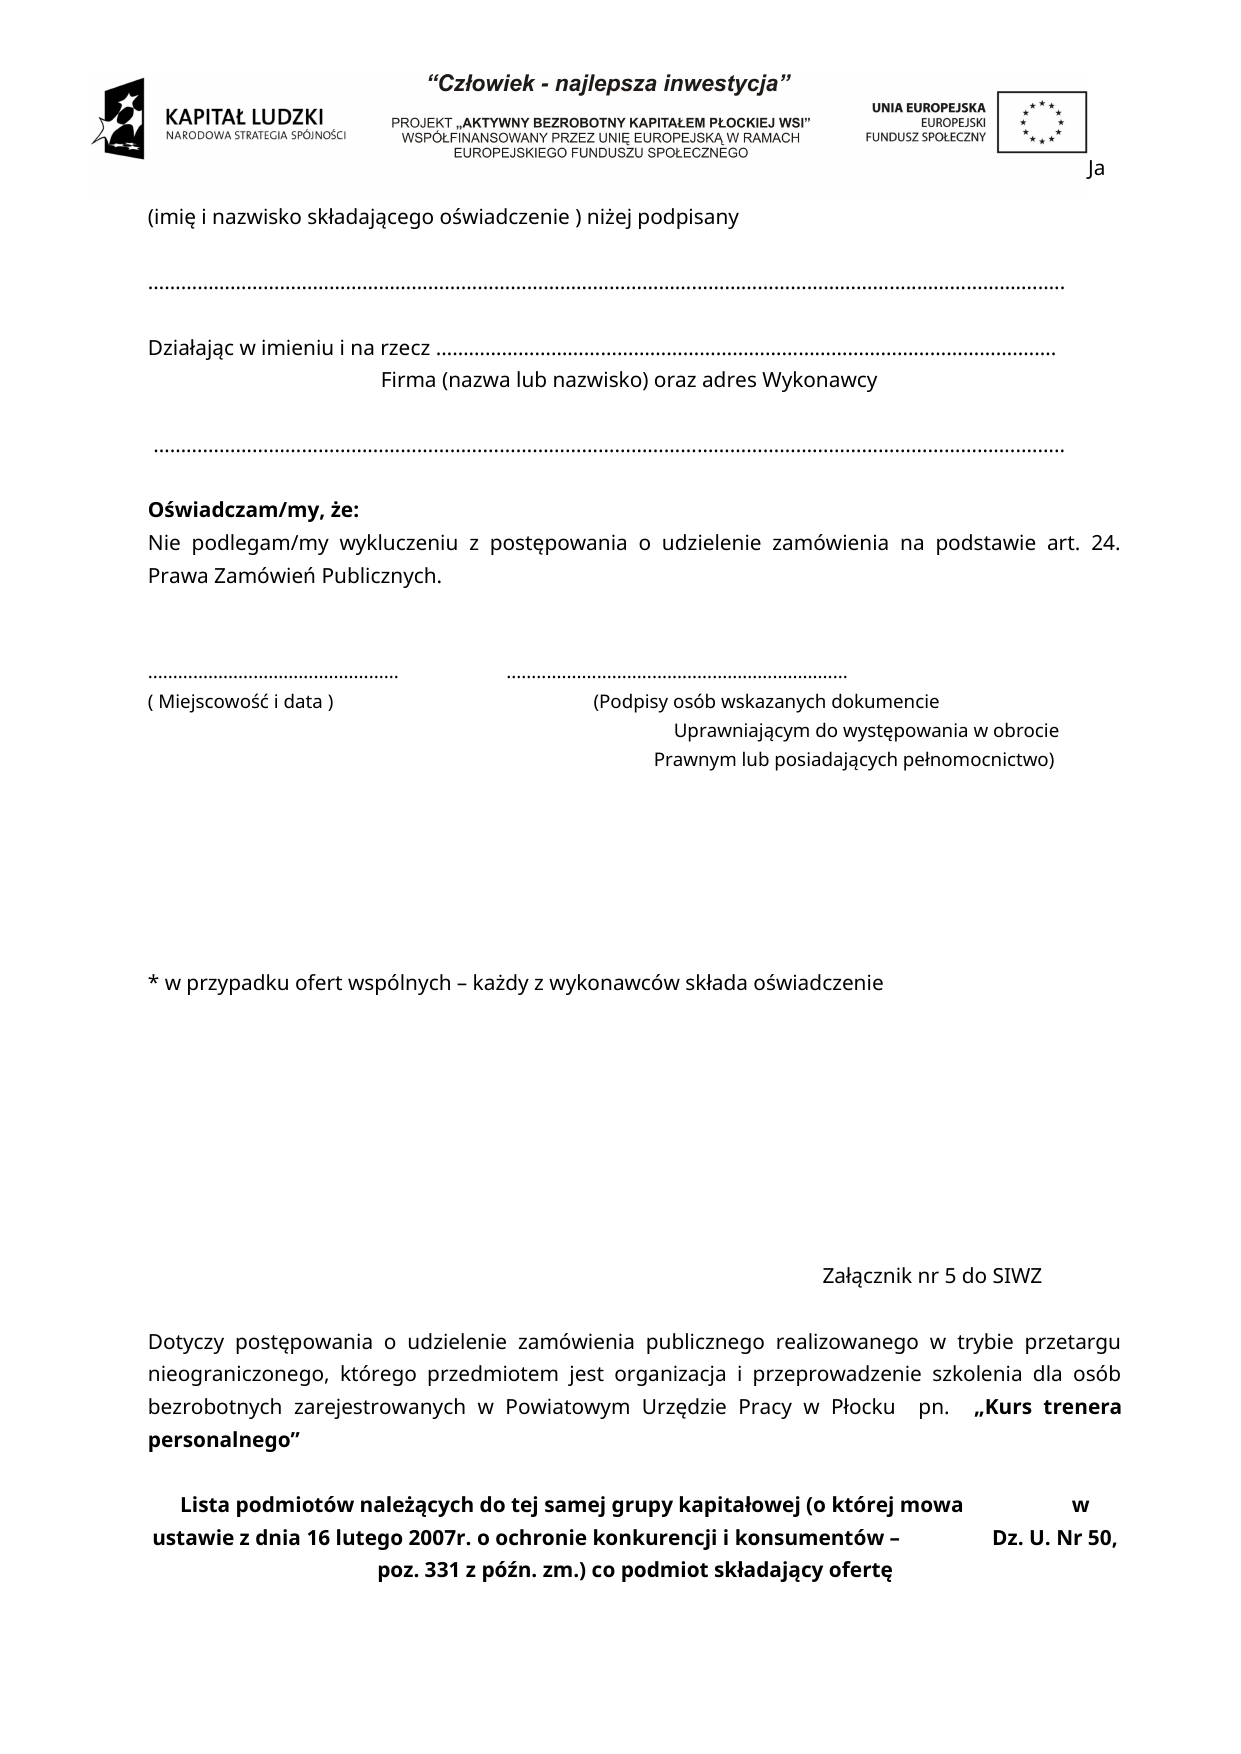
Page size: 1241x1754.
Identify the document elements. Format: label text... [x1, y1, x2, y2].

text Lista podmiotów należących do tej samej grupy kapitałowej (o której mowa w ustawie z dnia 16 lutego 2007r. o ochronie konkurencji i konsumentów – Dz. U. Nr 50, poz. 331 z późn. zm.) co podmiot składający ofertę [148, 1490, 1122, 1584]
text Firma (nazwa lub nazwisko) oraz adres Wykonawcy [148, 365, 1122, 394]
text ( Miejscowość i data ) (Podpisy osób wskazanych dokumencie [148, 688, 1122, 713]
text Działając w imieniu i na rzecz …………………………………………………………………………………………….……. [148, 333, 1122, 361]
picture [91, 74, 1088, 202]
text Oświadczam/my, że: [148, 496, 1171, 524]
text …………………………………………………………………………………………………………………………..………………….….. [148, 267, 1122, 296]
text Załącznik nr 5 do SIWZ [811, 1261, 1122, 1290]
text * w przypadku ofert wspólnych – każdy z wykonawców składa oświadczenie [148, 968, 1122, 996]
text Prawnym lub posiadających pełnomocnictwo) [148, 746, 1122, 772]
text Ja (imię i nazwisko składającego oświadczenie ) niżej podpisany [148, 153, 1122, 231]
text Nie podlegam/my wykluczeniu z postępowania o udzielenie zamówienia na podstawie art. 24. Prawa Zamówień Publicznych. [148, 528, 1122, 589]
text Uprawniającym do występowania w obrocie [148, 717, 1122, 743]
text …………………………………………………………………………………………………………………………………………..…….. [148, 430, 1122, 459]
text Dotyczy postępowania o udzielenie zamówienia publicznego realizowanego w trybie przetargu nieograniczonego, którego przedmiotem jest organizacja i przeprowadzenie szkolenia dla osób bezrobotnych zarejestrowanych w Powiatowym Urzędzie Pracy w Płocku pn. „Kurs trenera personalnego” [148, 1327, 1122, 1453]
text .................................................. .................................................................... [148, 659, 1122, 684]
